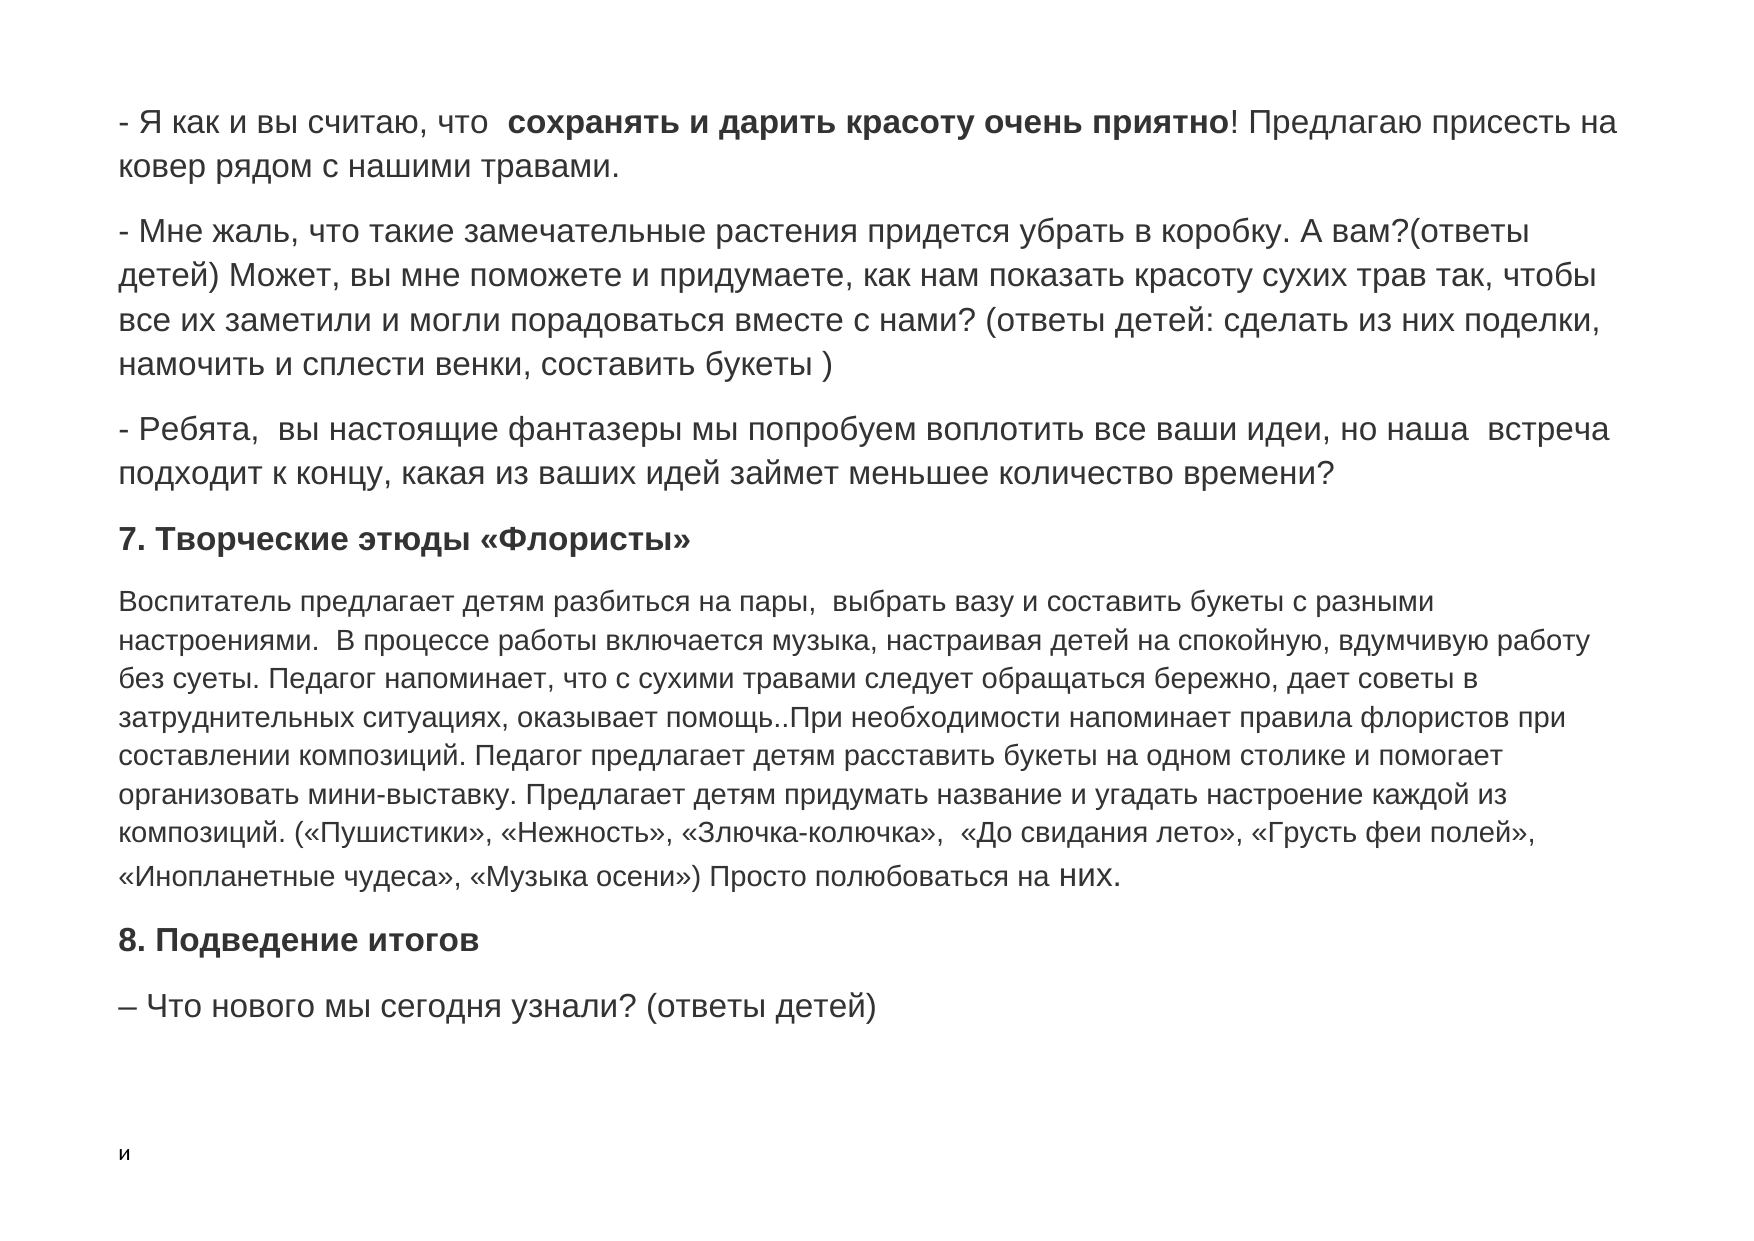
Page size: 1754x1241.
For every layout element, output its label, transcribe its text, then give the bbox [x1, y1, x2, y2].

text 7. Творческие этюды «Флористы» [118, 519, 1636, 557]
text – Что нового мы сегодня узнали? (ответы детей) [118, 986, 1636, 1024]
text 8. Подведение итогов [118, 920, 1636, 959]
text Воспитатель предлагает детям разбиться на пары, выбрать вазу и составить букеты с разными настроениями. В процессе работы включается музыка, настраивая детей на спокойную, вдумчивую работу без суеты. Педагог напоминает, что с сухими травами следует обращаться бережно, дает советы в затруднительных ситуациях, оказывает помощь..При необходимости напоминает правила флористов при составлении композиций. Педагог предлагает детям расставить букеты на одном столике и помогает организовать мини-выставку. Предлагает детям придумать название и угадать настроение каждой из композиций. («Пушистики», «Нежность», «Злючка-колючка», «До свидания лето», «Грусть феи полей», «Инопланетные чудеса», «Музыка осени») Просто полюбоваться на них. [118, 584, 1636, 893]
text - Мне жаль, что такие замечательные растения придется убрать в коробку. А вам?(ответы детей) Может, вы мне поможете и придумаете, как нам показать красоту сухих трав так, чтобы все их заметили и могли порадоваться вместе с нами? (ответы детей: сделать из них поделки, намочить и сплести венки, составить букеты ) [118, 211, 1636, 382]
text - Я как и вы считаю, что сохранять и дарить красоту очень приятно! Предлагаю присесть на ковер рядом с нашими травами. [118, 102, 1636, 184]
text - Ребята, вы настоящие фантазеры мы попробуем воплотить все ваши идеи, но наша встреча подходит к концу, какая из ваших идей займет меньшее количество времени? [118, 409, 1636, 492]
